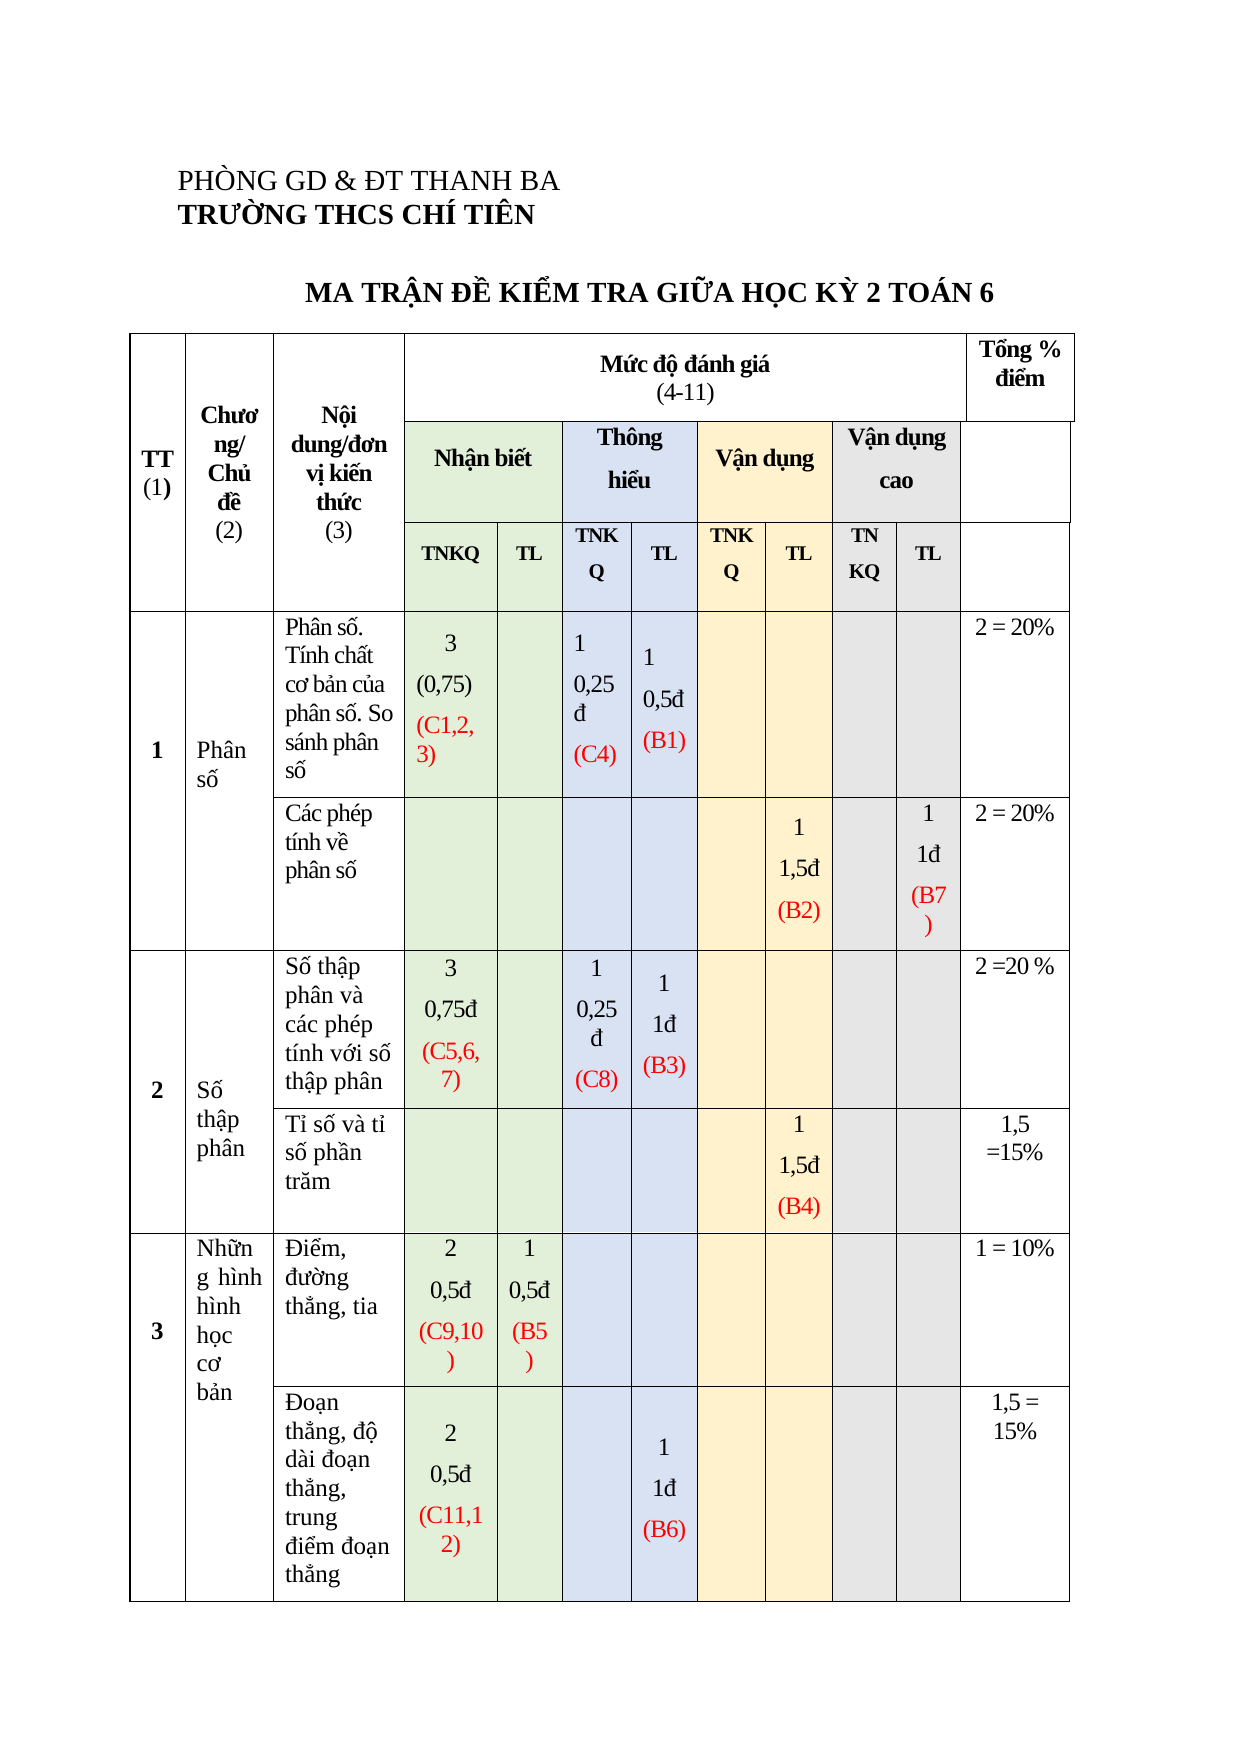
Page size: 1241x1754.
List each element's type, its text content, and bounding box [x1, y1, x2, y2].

table_cell 1 1,5đ (B4) [766, 1109, 832, 1232]
table_header Tổng % điểm [967, 334, 1074, 421]
table_cell [897, 951, 960, 1108]
table_cell [766, 951, 832, 1108]
table_cell 2 = 20% [961, 798, 1069, 950]
table_cell [698, 798, 765, 950]
table_cell [498, 951, 562, 1108]
table_cell 1 0,25đ (C8) [563, 951, 631, 1108]
table_cell 3 [131, 1234, 185, 1601]
table_header Nội dung/đơn vị kiến thức (3) [274, 334, 404, 611]
table_cell 2 0,5đ (C9,10) [405, 1234, 497, 1386]
table_cell [498, 1109, 562, 1232]
table_cell 1 0,5đ (B1) [632, 612, 697, 797]
table_cell [897, 612, 960, 797]
table_cell [698, 612, 765, 797]
table_cell [405, 1109, 497, 1232]
table_cell TNKQ [833, 523, 896, 611]
table_cell Những hình hình học cơ bản [186, 1234, 273, 1601]
table_cell 1 1đ (B7) [897, 798, 960, 950]
table_cell [961, 523, 1069, 611]
table_cell 1 1đ (B6) [632, 1387, 697, 1601]
table_cell [498, 1387, 562, 1601]
table_cell [498, 798, 562, 950]
table_cell [766, 1234, 832, 1386]
table_cell [632, 1234, 697, 1386]
table_cell 1 0,5đ (B5) [498, 1234, 562, 1386]
text TRƯỜNG THCS CHÍ TIÊN [177, 197, 1122, 230]
table_cell [698, 1387, 765, 1601]
table_cell [833, 798, 896, 950]
table_cell 2 = 20% [961, 612, 1069, 797]
table_header TT (1) [131, 334, 185, 611]
table_cell 3 0,75đ (C5,6,7) [405, 951, 497, 1108]
table_cell Phân số. Tính chất cơ bản của phân số. So sánh phân số [274, 612, 404, 797]
table_cell [833, 1234, 896, 1386]
table_cell 1,5 = 15% [961, 1387, 1069, 1601]
table_cell [563, 798, 631, 950]
table_cell [833, 612, 896, 797]
table_cell [897, 1109, 960, 1232]
table_cell [698, 1109, 765, 1232]
table_cell 3 (0,75) (C1,2,3) [405, 612, 497, 797]
table_cell TNKQ [405, 523, 497, 611]
table_cell [698, 951, 765, 1108]
table_cell TNKQ [698, 523, 765, 611]
table_cell [632, 798, 697, 950]
table_cell TL [766, 523, 832, 611]
table_cell Vận dụng [698, 422, 832, 522]
table_cell Số thập phân [186, 951, 273, 1232]
table_cell Tỉ số và tỉ số phần trăm [274, 1109, 404, 1232]
table_cell Thông hiểu [563, 422, 697, 522]
table_cell [897, 1387, 960, 1601]
table_cell 1,5 =15% [961, 1109, 1069, 1232]
table_cell [766, 612, 832, 797]
table_cell Số thập phân và các phép tính với số thập phân [274, 951, 404, 1108]
table_cell [833, 1387, 896, 1601]
text PHÒNG GD & ĐT THANH BA [177, 163, 1122, 197]
table_cell Phân số [186, 612, 273, 950]
table_cell [498, 612, 562, 797]
table_cell TL [498, 523, 562, 611]
table_cell [405, 798, 497, 950]
table_cell [961, 422, 1070, 522]
table_cell 1 1,5đ (B2) [766, 798, 832, 950]
text MA TRẬN ĐỀ KIỂM TRA GIỮA HỌC KỲ 2 TOÁN 6 [177, 276, 1122, 309]
table_cell 2 0,5đ (C11,12) [405, 1387, 497, 1601]
table_cell [897, 1234, 960, 1386]
table_cell Vận dụng cao [833, 422, 960, 522]
table_cell Điểm, đường thẳng, tia [274, 1234, 404, 1386]
table_cell 1 0,25đ (C4) [563, 612, 631, 797]
table_cell TNKQ [563, 523, 631, 611]
table_cell TL [897, 523, 960, 611]
table_header Chương/Chủ đề (2) [186, 334, 273, 611]
table_cell 1 1đ (B3) [632, 951, 697, 1108]
table_cell [563, 1109, 631, 1232]
table_cell [698, 1234, 765, 1386]
table_cell [563, 1234, 631, 1386]
table_cell 1 [131, 612, 185, 950]
table_cell [833, 951, 896, 1108]
table_cell [833, 1109, 896, 1232]
table_cell [766, 1387, 832, 1601]
table_cell 2 =20 % [961, 951, 1069, 1108]
table_cell Đoạn thẳng, độ dài đoạn thẳng, trung điểm đoạn thẳng [274, 1387, 404, 1601]
table_cell 1 = 10% [961, 1234, 1069, 1386]
table_cell Nhận biết [405, 422, 562, 522]
table_cell [632, 1109, 697, 1232]
table_cell TL [632, 523, 697, 611]
table_header Mức độ đánh giá (4-11) [405, 334, 966, 421]
table_cell 2 [131, 951, 185, 1232]
table_cell Các phép tính về phân số [274, 798, 404, 950]
table_cell [563, 1387, 631, 1601]
